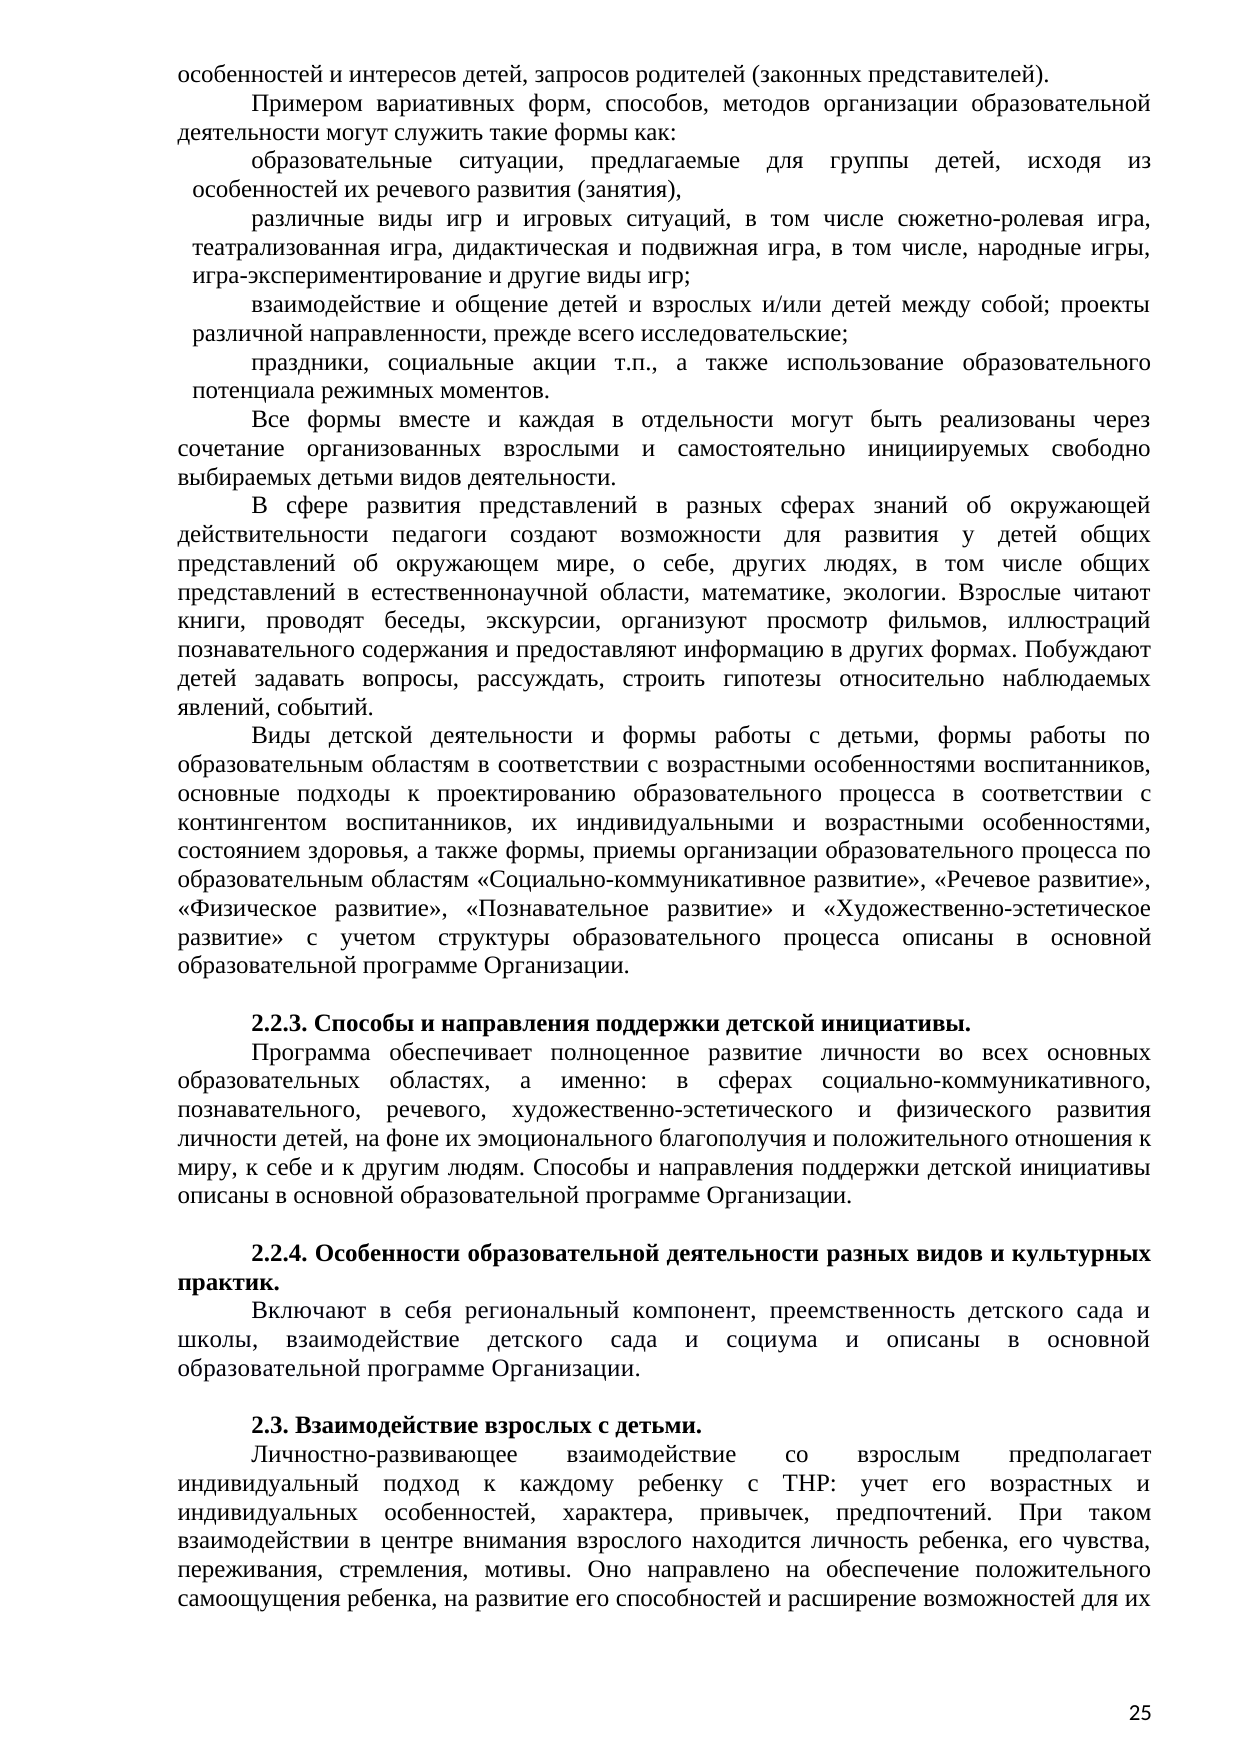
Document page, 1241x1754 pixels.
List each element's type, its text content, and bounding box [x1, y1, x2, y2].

text 2.3. Взаимодействие взрослых с детьми. [177, 1410, 1152, 1439]
list различные виды игр и игровых ситуаций, в том числе сюжетно-ролевая игра, театрализованная игра, дидактическая и подвижная игра, в том числе, народные игры, игра-экспериментирование и другие виды игр; [192, 203, 1152, 289]
list образовательные ситуации, предлагаемые для группы детей, исходя из особенностей их речевого развития (занятия), [192, 145, 1152, 203]
text Включают в себя региональный компонент, преемственность детского сада и школы, взаимодействие детского сада и социума и описаны в основной образовательной программе Организации. [177, 1295, 1152, 1382]
text Все формы вместе и каждая в отдельности могут быть реализованы через сочетание организованных взрослыми и самостоятельно инициируемых свободно выбираемых детьми видов деятельности. [177, 404, 1152, 490]
text 2.2.3. Способы и направления поддержки детской инициативы. [177, 1008, 1152, 1037]
text Виды детской деятельности и формы работы с детьми, формы работы по образовательным областям в соответствии с возрастными особенностями воспитанников, основные подходы к проектированию образовательного процесса в соответствии с контингентом воспитанников, их индивидуальными и возрастными особенностями, состоянием здоровья, а также формы, приемы организации образовательного процесса по образовательным областям «Социально-коммуникативное развитие», «Речевое развитие», «Физическое развитие», «Познавательное развитие» и «Художественно-эстетическое развитие» с учетом структуры образовательного процесса описаны в основной образовательной программе Организации. [177, 720, 1152, 979]
list взаимодействие и общение детей и взрослых и/или детей между собой; проекты различной направленности, прежде всего исследовательские; [192, 289, 1152, 347]
text Программа обеспечивает полноценное развитие личности во всех основных образовательных областях, а именно: в сферах социально-коммуникативного, познавательного, речевого, художественно-эстетического и физического развития личности детей, на фоне их эмоционального благополучия и положительного отношения к миру, к себе и к другим людям. Способы и направления поддержки детской инициативы описаны в основной образовательной программе Организации. [177, 1037, 1152, 1209]
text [177, 1439, 1152, 1612]
text Примером вариативных форм, способов, методов организации образовательной деятельности могут служить такие формы как: [177, 88, 1152, 145]
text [177, 59, 1152, 88]
list праздники, социальные акции т.п., а также использование образовательного потенциала режимных моментов. [192, 347, 1152, 404]
text 2.2.4. Особенности образовательной деятельности разных видов и культурных практик. [177, 1238, 1152, 1295]
text В сфере развития представлений в разных сферах знаний об окружающей действительности педагоги создают возможности для развития у детей общих представлений об окружающем мире, о себе, других людях, в том числе общих представлений в естественнонаучной области, математике, экологии. Взрослые читают книги, проводят беседы, экскурсии, организуют просмотр фильмов, иллюстраций познавательного содержания и предоставляют информацию в других формах. Побуждают детей задавать вопросы, рассуждать, строить гипотезы относительно наблюдаемых явлений, событий. [177, 490, 1152, 720]
